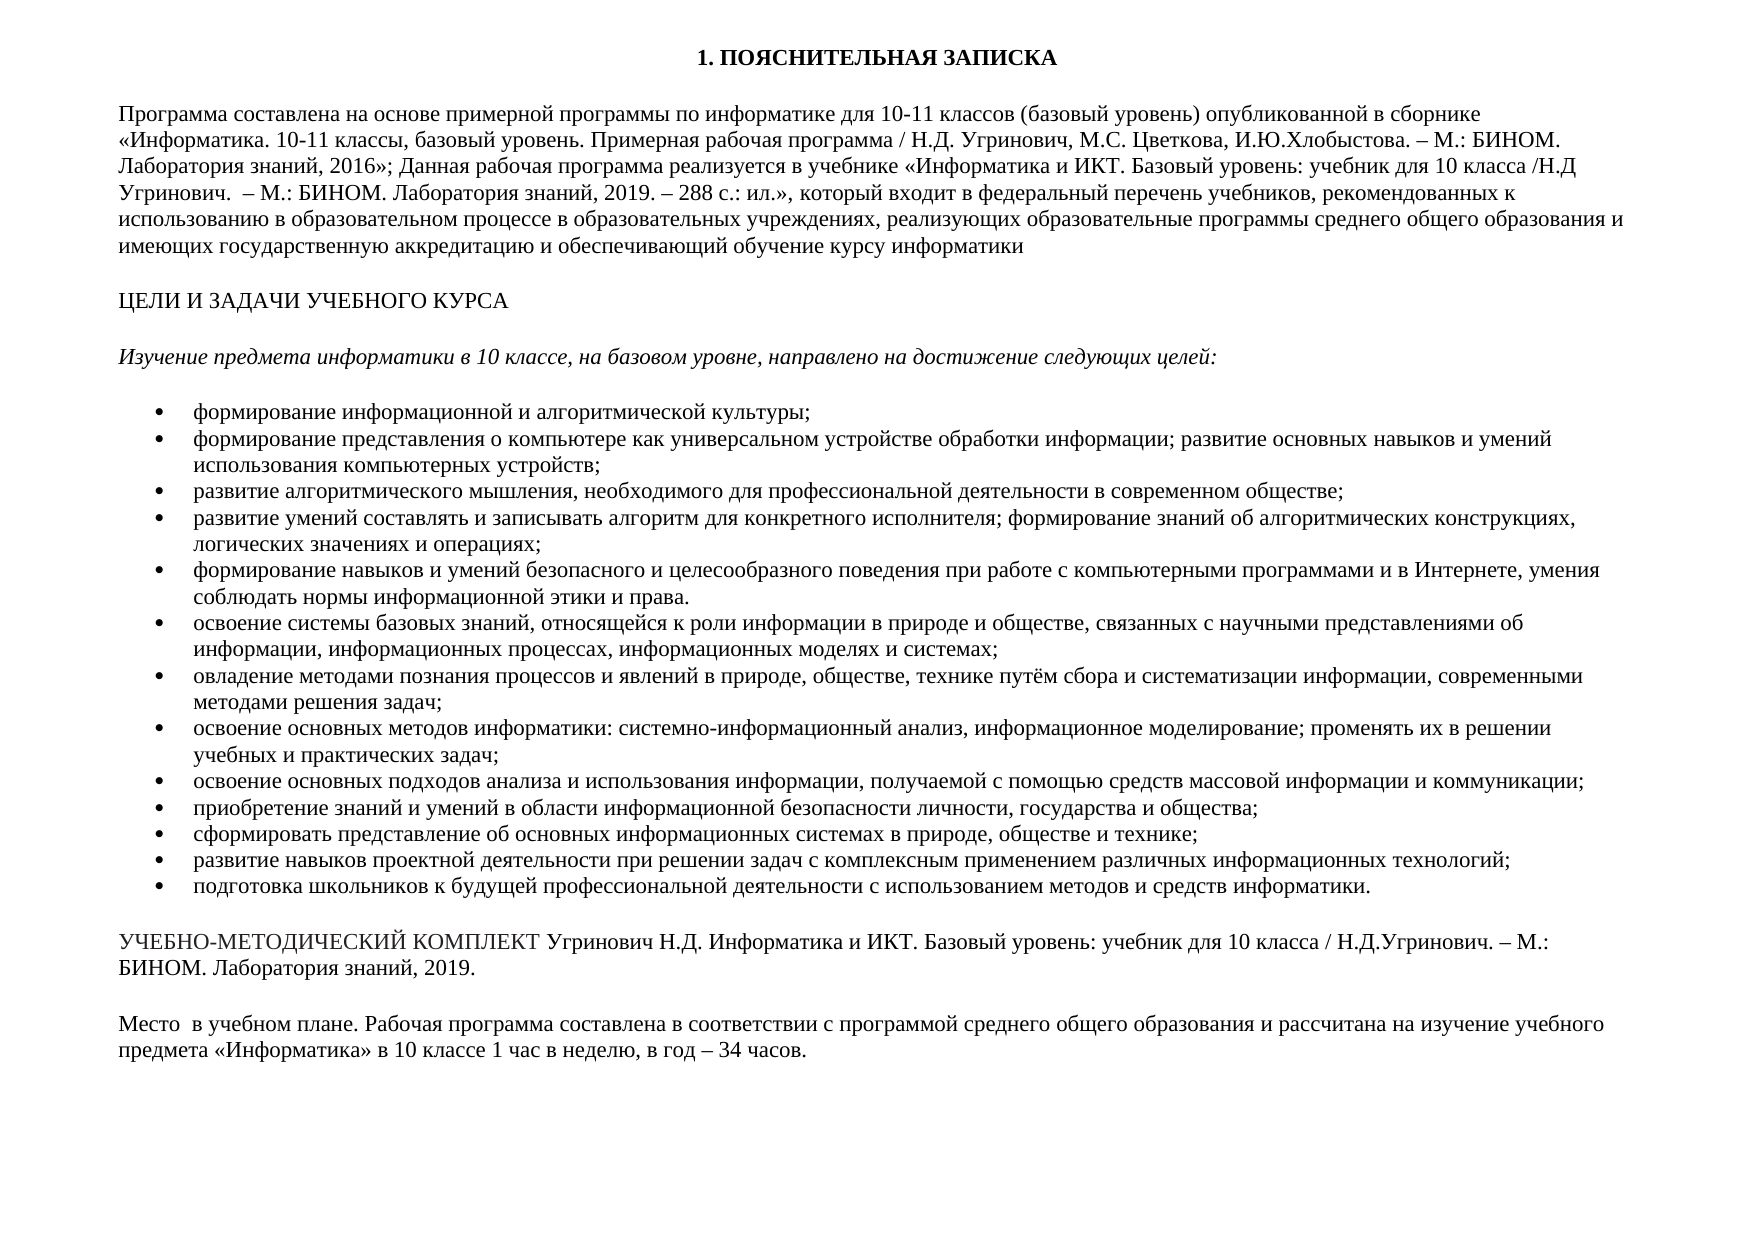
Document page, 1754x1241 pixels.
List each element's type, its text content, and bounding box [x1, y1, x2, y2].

text УЧЕБНО-МЕТОДИЧЕСКИЙ КОМПЛЕКТ Угринович Н.Д. Информатика и ИКТ. Базовый уровень: учебник для 10 класса / Н.Д.Угринович. – М.: БИНОМ. Лаборатория знаний, 2019. [118, 928, 1636, 981]
list освоение основных подходов анализа и использования информации, получаемой с помощью средств массовой информации и коммуникации; [156, 767, 1636, 793]
list развитие навыков проектной деятельности при решении задач с комплексным применением различных информационных технологий; [156, 846, 1636, 873]
list развитие умений составлять и записывать алгоритм для конкретного исполнителя; формирование знаний об алгоритмических конструкциях, логических значениях и операциях; [156, 504, 1636, 556]
text Программа составлена на основе примерной программы по информатике для 10-11 классов (базовый уровень) опубликованной в сборнике «Информатика. 10-11 классы, базовый уровень. Примерная рабочая программа / Н.Д. Угринович, М.С. Цветкова, И.Ю.Хлобыстова. – М.: БИНОМ. Лаборатория знаний, 2016»; Данная рабочая программа реализуется в учебнике «Информатика и ИКТ. Базовый уровень: учебник для 10 класса /Н.Д Угринович. – М.: БИНОМ. Лаборатория знаний, 2019. – 288 с.: ил.», который входит в федеральный перечень учебников, рекомендованных к использованию в образовательном процессе в образовательных учреждениях, реализующих образовательные программы среднего общего образования и имеющих государственную аккредитацию и обеспечивающий обучение курсу информатики [118, 100, 1636, 258]
list овладение методами познания процессов и явлений в природе, обществе, технике путём сбора и систематизации информации, современными методами решения задач; [156, 662, 1636, 714]
list подготовка школьников к будущей профессиональной деятельности с использованием методов и средств информатики. [156, 873, 1636, 899]
list освоение основных методов информатики: системно-информационный анализ, информационное моделирование; променять их в решении учебных и практических задач; [156, 714, 1636, 767]
list развитие алгоритмического мышления, необходимого для профессиональной деятельности в современном обществе; [156, 477, 1636, 504]
list формирование представления о компьютере как универсальном устройстве обработки информации; развитие основных навыков и умений использования компьютерных устройств; [156, 424, 1636, 477]
text Место в учебном плане. Рабочая программа составлена в соответствии с программой среднего общего образования и рассчитана на изучение учебного предмета «Информатика» в 10 классе 1 час в неделю, в год – 34 часов. [118, 1010, 1636, 1063]
text Изучение предмета информатики в 10 классе, на базовом уровне, направлено на достижение следующих целей: [118, 343, 1636, 369]
text 1. ПОЯСНИТЕЛЬНАЯ ЗАПИСКА [118, 44, 1636, 71]
list формирование информационной и алгоритмической культуры; [156, 398, 1636, 424]
list приобретение знаний и умений в области информационной безопасности личности, государства и общества; [156, 793, 1636, 820]
list освоение системы базовых знаний, относящейся к роли информации в природе и обществе, связанных с научными представлениями об информации, информационных процессах, информационных моделях и системах; [156, 609, 1636, 662]
list сформировать представление об основных информационных системах в природе, обществе и технике; [156, 820, 1636, 846]
list формирование навыков и умений безопасного и целесообразного поведения при работе с компьютерными программами и в Интернете, умения соблюдать нормы информационной этики и права. [156, 556, 1636, 609]
text ЦЕЛИ И ЗАДАЧИ УЧЕБНОГО КУРСА [118, 287, 1636, 313]
